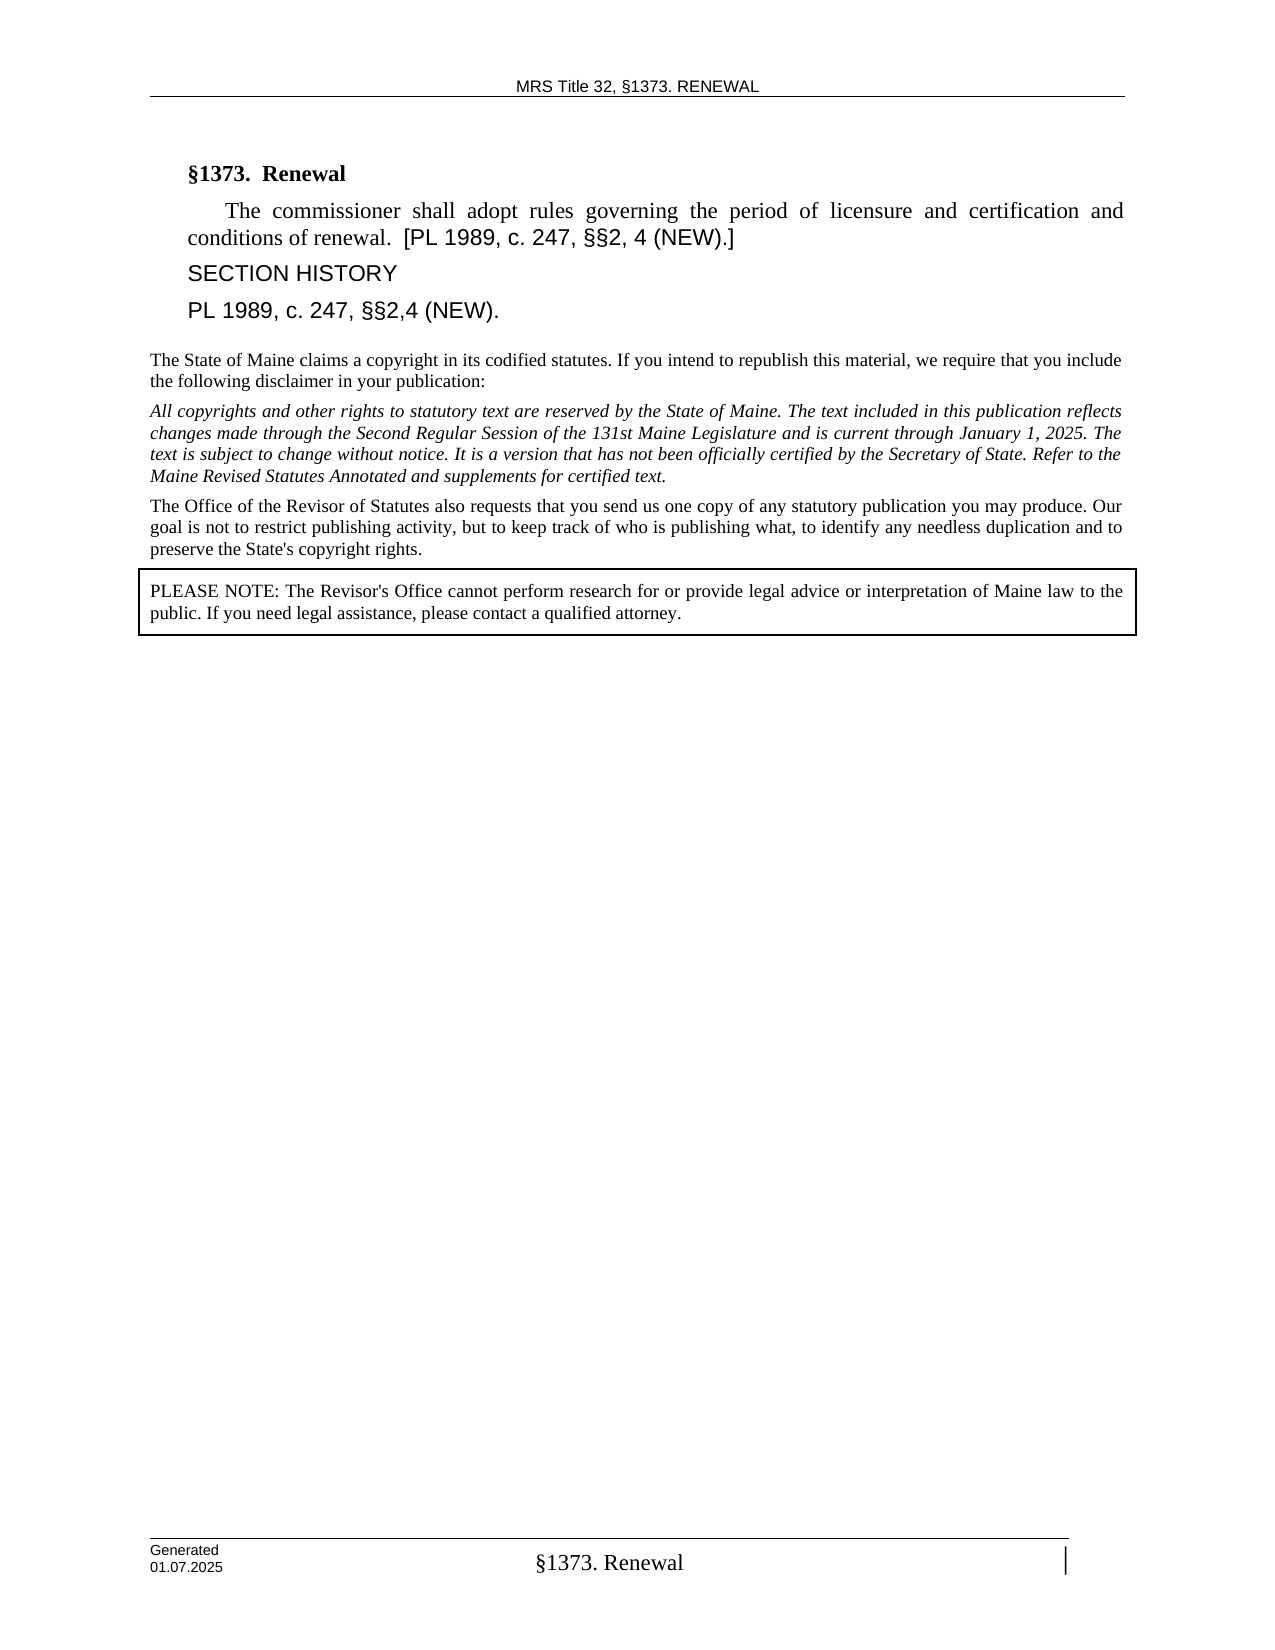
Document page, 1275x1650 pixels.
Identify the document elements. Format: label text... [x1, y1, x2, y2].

text SECTION HISTORY [187, 260, 1125, 287]
text PL 1989, c. 247, §§2,4 (NEW). [187, 297, 1125, 323]
text The State of Maine claims a copyright in its codified statutes. If you intend to republish this material, we require that you include the following disclaimer in your publication: [150, 348, 1125, 392]
text PLEASE NOTE: The Revisor's Office cannot perform research for or provide legal advice or interpretation of Maine law to the public. If you need legal assistance, please contact a qualified attorney. [140, 570, 1135, 634]
text §1373. Renewal [187, 160, 1125, 187]
text All copyrights and other rights to statutory text are reserved by the State of Maine. The text included in this publication reflects changes made through the Second Regular Session of the 131st Maine Legislature and is current through January 1, 2025 . The text is subject to change without notice. It is a version that has not been officially certified by the Secretary of State. Refer to the Maine Revised Statutes Annotated and supplements for certified text. [150, 400, 1125, 486]
text The commissioner shall adopt rules governing the period of licensure and certification and conditions of renewal. [PL 1989, c. 247, §§2, 4 (NEW).] [187, 197, 1125, 250]
text The Office of the Revisor of Statutes also requests that you send us one copy of any statutory publication you may produce. Our goal is not to restrict publishing activity, but to keep track of who is publishing what, to identify any needless duplication and to preserve the State's copyright rights. [150, 494, 1125, 559]
